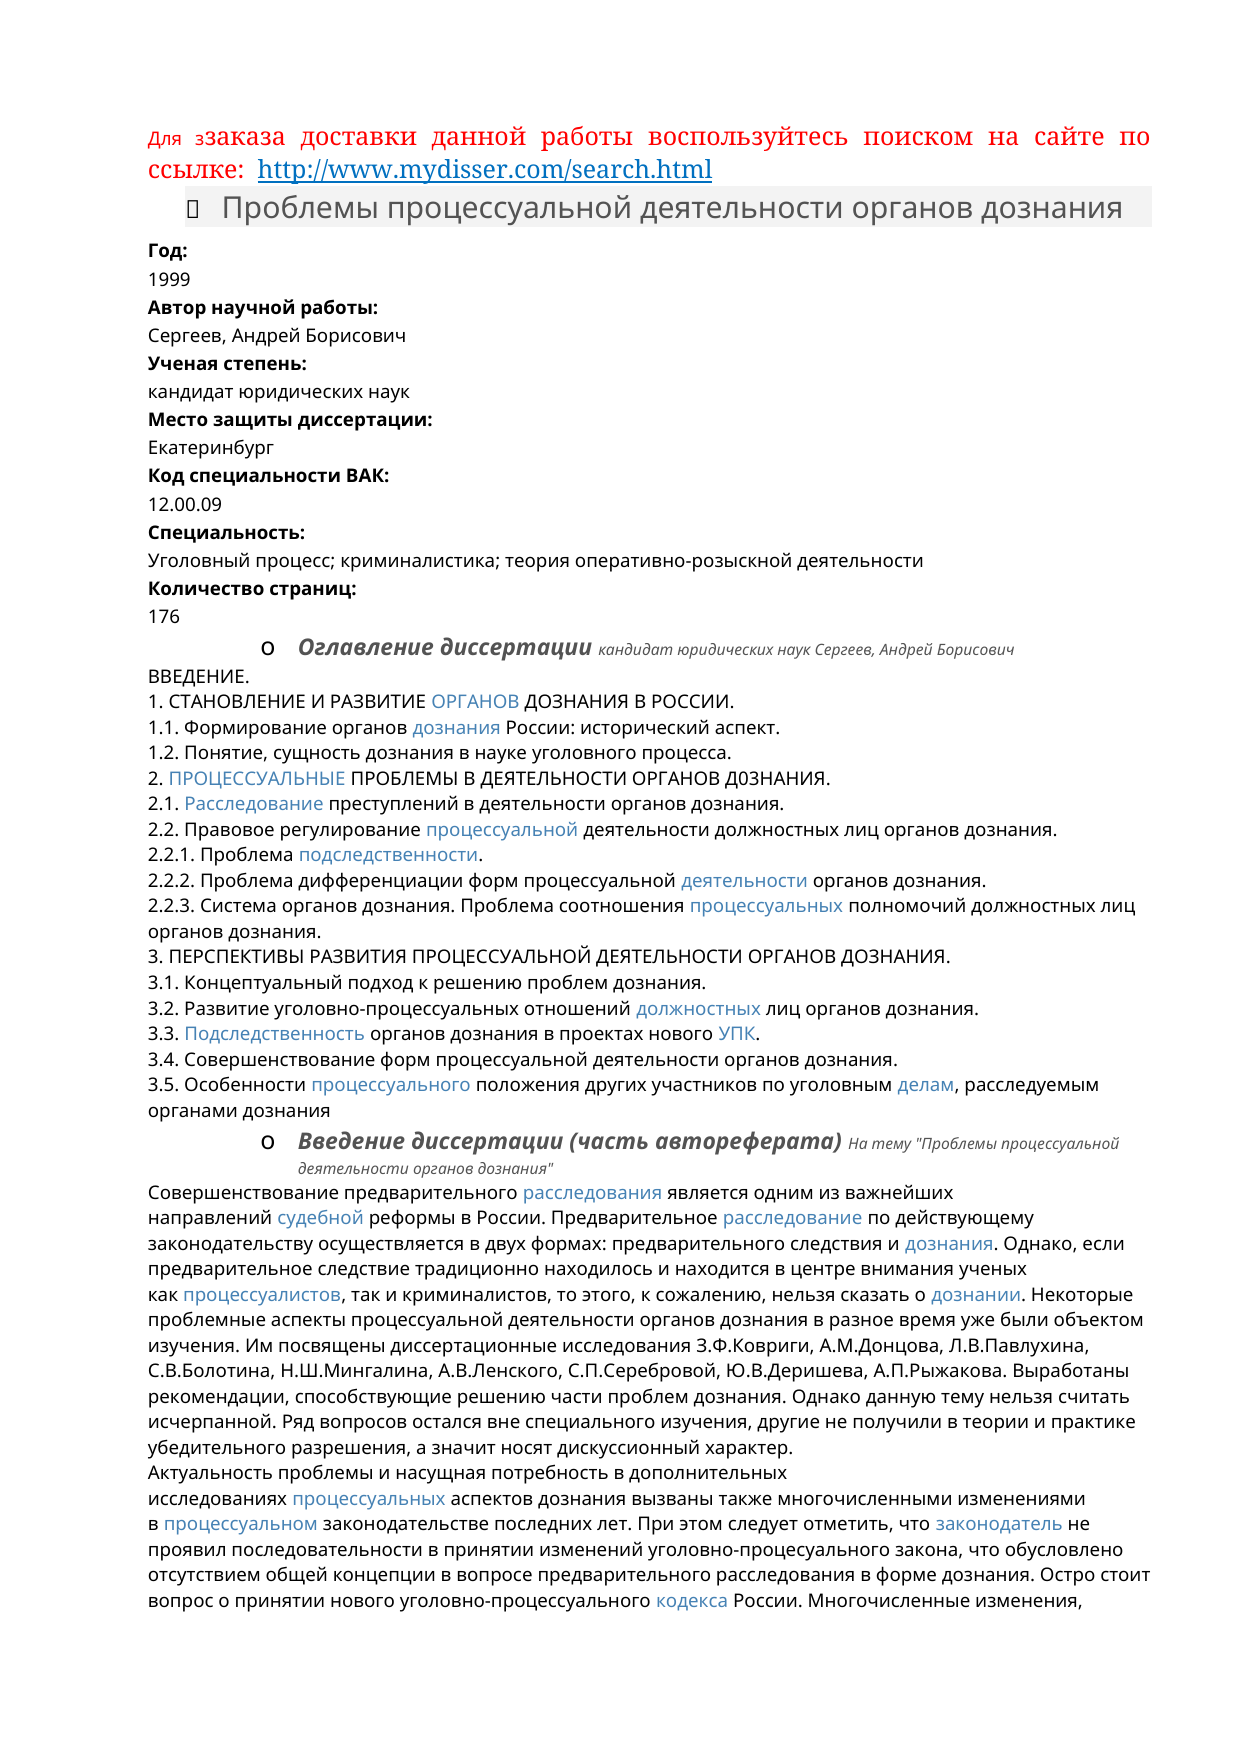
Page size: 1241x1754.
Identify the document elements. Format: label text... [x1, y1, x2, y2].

text Специальность: [148, 516, 1152, 544]
text Автор научной работы: [148, 291, 1152, 319]
text 12.00.09 [148, 488, 1152, 516]
subtitle Оглавление диссертации кандидат юридических наук Сергеев, Андрей Борисович [260, 629, 1152, 663]
text Для ззаказа доставки данной работы воспользуйтесь поиском на сайте по ссылке: http://www.mydisser.com/search.html [148, 118, 1152, 186]
text Сергеев, Андрей Борисович [148, 319, 1152, 348]
subtitle Введение диссертации (часть автореферата) На тему "Проблемы процессуальной деятельности органов дознания" [260, 1122, 1152, 1179]
text 176 [148, 601, 1152, 629]
text кандидат юридических наук [148, 376, 1152, 404]
text Год: [148, 235, 1152, 263]
subtitle Проблемы процессуальной деятельности органов дознания [185, 186, 1152, 227]
text Место защиты диссертации: [148, 404, 1152, 432]
text Количество cтраниц: [148, 573, 1152, 601]
text Код cпециальности ВАК: [148, 460, 1152, 488]
text Уголовный процесс; криминалистика; теория оперативно-розыскной деятельности [148, 544, 1152, 573]
text Ученая cтепень: [148, 348, 1152, 376]
text Екатеринбург [148, 432, 1152, 460]
text 1999 [148, 263, 1152, 291]
